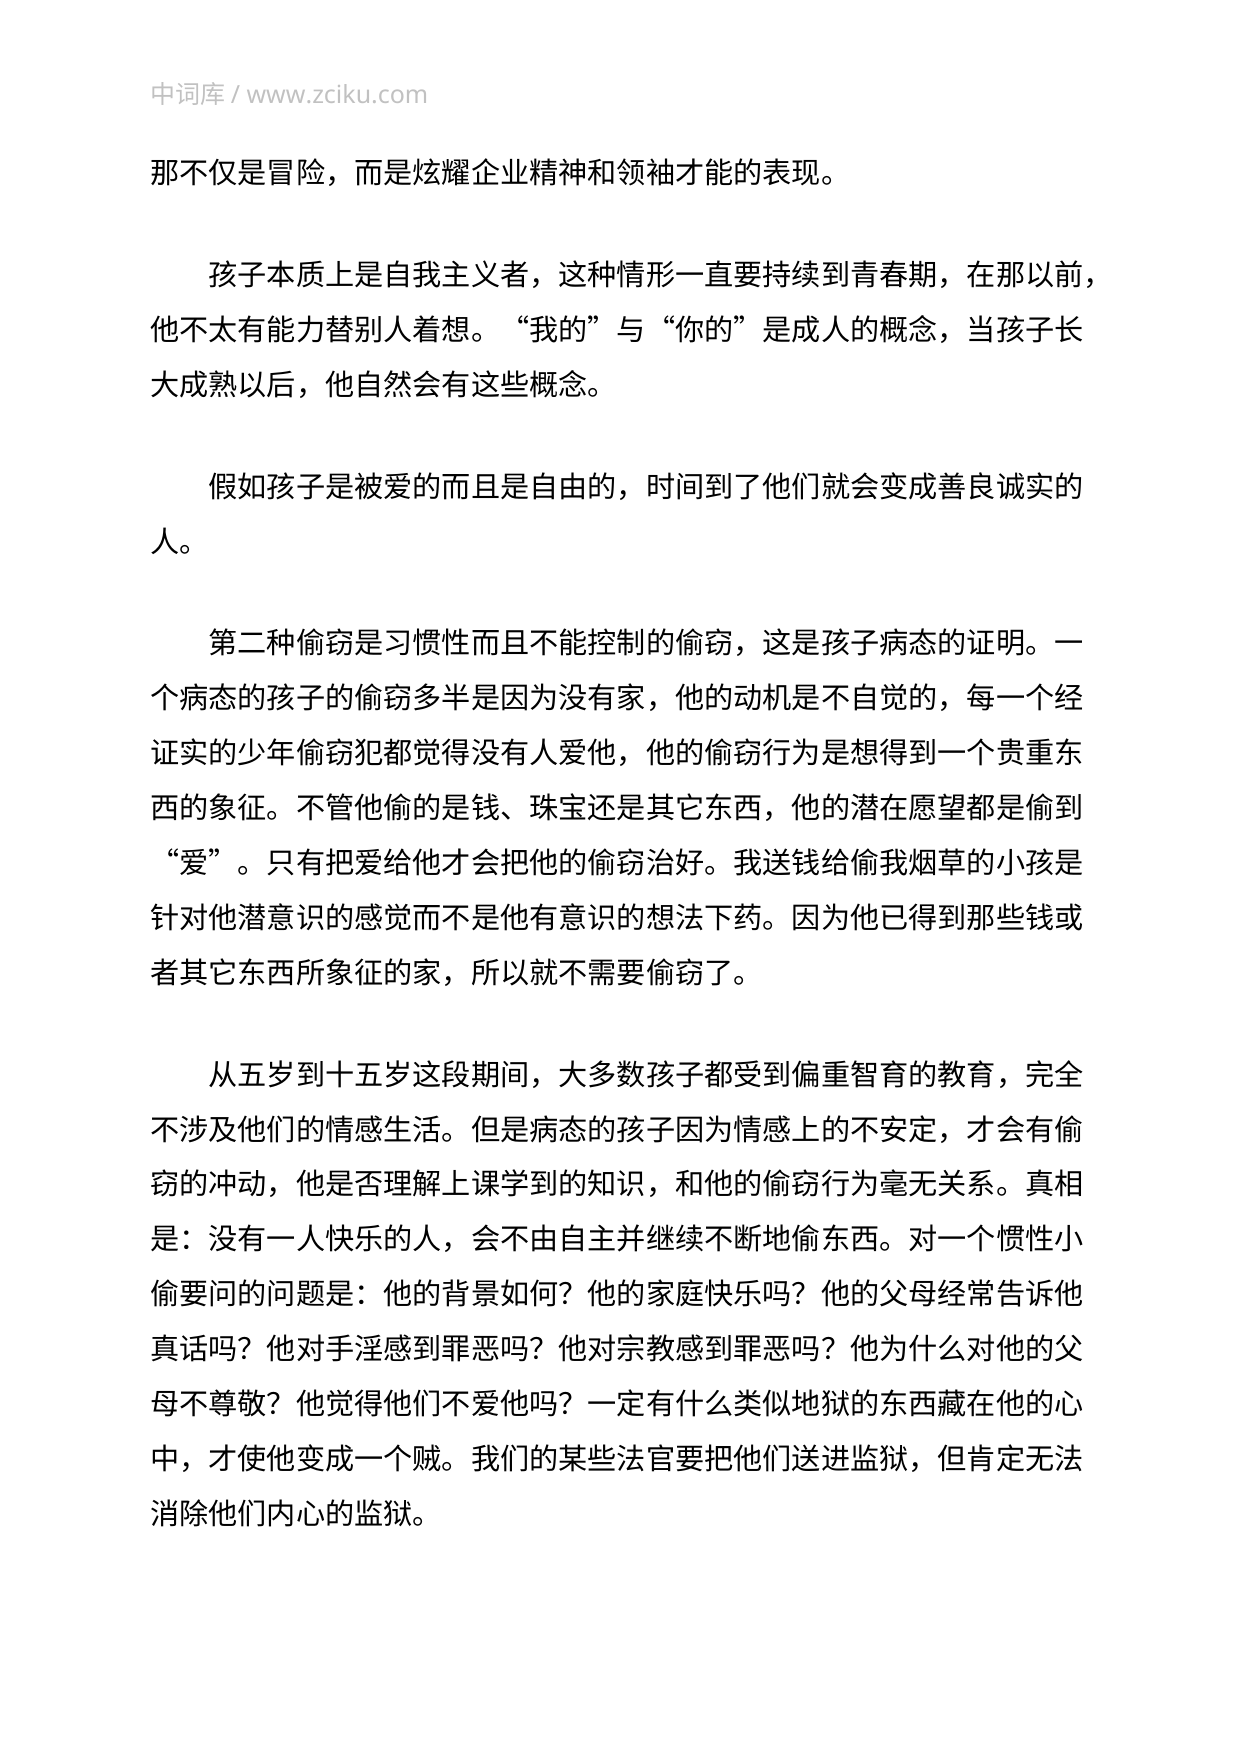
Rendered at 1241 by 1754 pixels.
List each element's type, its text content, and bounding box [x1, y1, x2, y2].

text 从五岁到十五岁这段期间，大多数孩子都受到偏重智育的教育，完全不涉及他们的情感生活。但是病态的孩子因为情感上的不安定，才会有偷窃的冲动，他是否理解上课学到的知识，和他的偷窃行为毫无关系。真相是：没有一人快乐的人，会不由自主并继续不断地偷东西。对一个惯性小偷要问的问题是：他的背景如何？他的家庭快乐吗？他的父母经常告诉他真话吗？他对手淫感到罪恶吗？他对宗教感到罪恶吗？他为什么对他的父母不尊敬？他觉得他们不爱他吗？一定有什么类似地狱的东西藏在他的心中，才使他变成一个贼。我们的某些法官要把他们送进监狱，但肯定无法消除他们内心的监狱。 [150, 1051, 1090, 1533]
text 假如孩子是被爱的而且是自由的，时间到了他们就会变成善良诚实的人。 [150, 463, 1090, 561]
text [150, 150, 1090, 192]
text 孩子本质上是自我主义者，这种情形一直要持续到青春期，在那以前，他不太有能力替别人着想。“我的”与“你的”是成人的概念，当孩子长大成熟以后，他自然会有这些概念。 [150, 252, 1090, 404]
text 第二种偷窃是习惯性而且不能控制的偷窃，这是孩子病态的证明。一个病态的孩子的偷窃多半是因为没有家，他的动机是不自觉的，每一个经证实的少年偷窃犯都觉得没有人爱他，他的偷窃行为是想得到一个贵重东西的象征。不管他偷的是钱、珠宝还是其它东西，他的潜在愿望都是偷到“爱”。只有把爱给他才会把他的偷窃治好。我送钱给偷我烟草的小孩是针对他潜意识的感觉而不是他有意识的想法下药。因为他已得到那些钱或者其它东西所象征的家，所以就不需要偷窃了。 [150, 620, 1090, 992]
